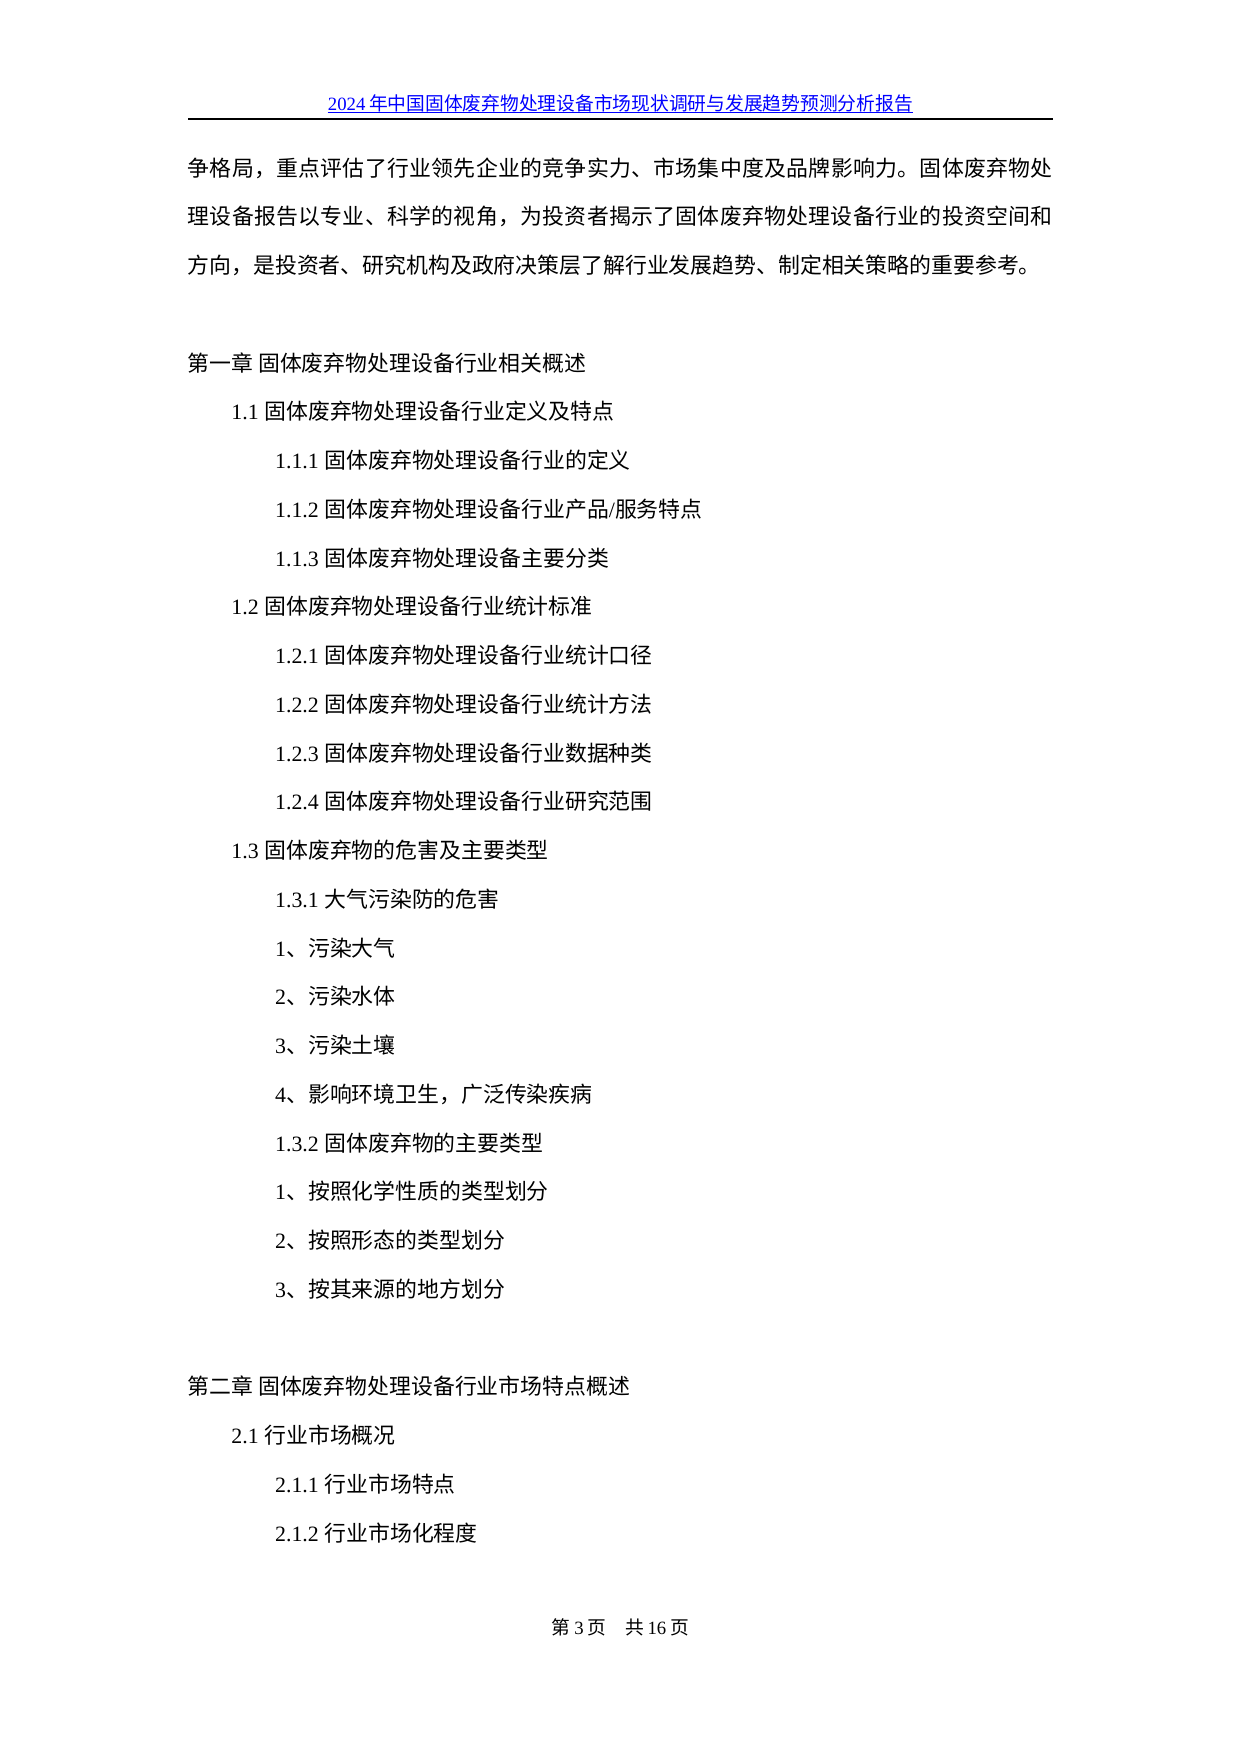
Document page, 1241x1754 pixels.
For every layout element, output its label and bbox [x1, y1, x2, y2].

text [187, 150, 1053, 1548]
